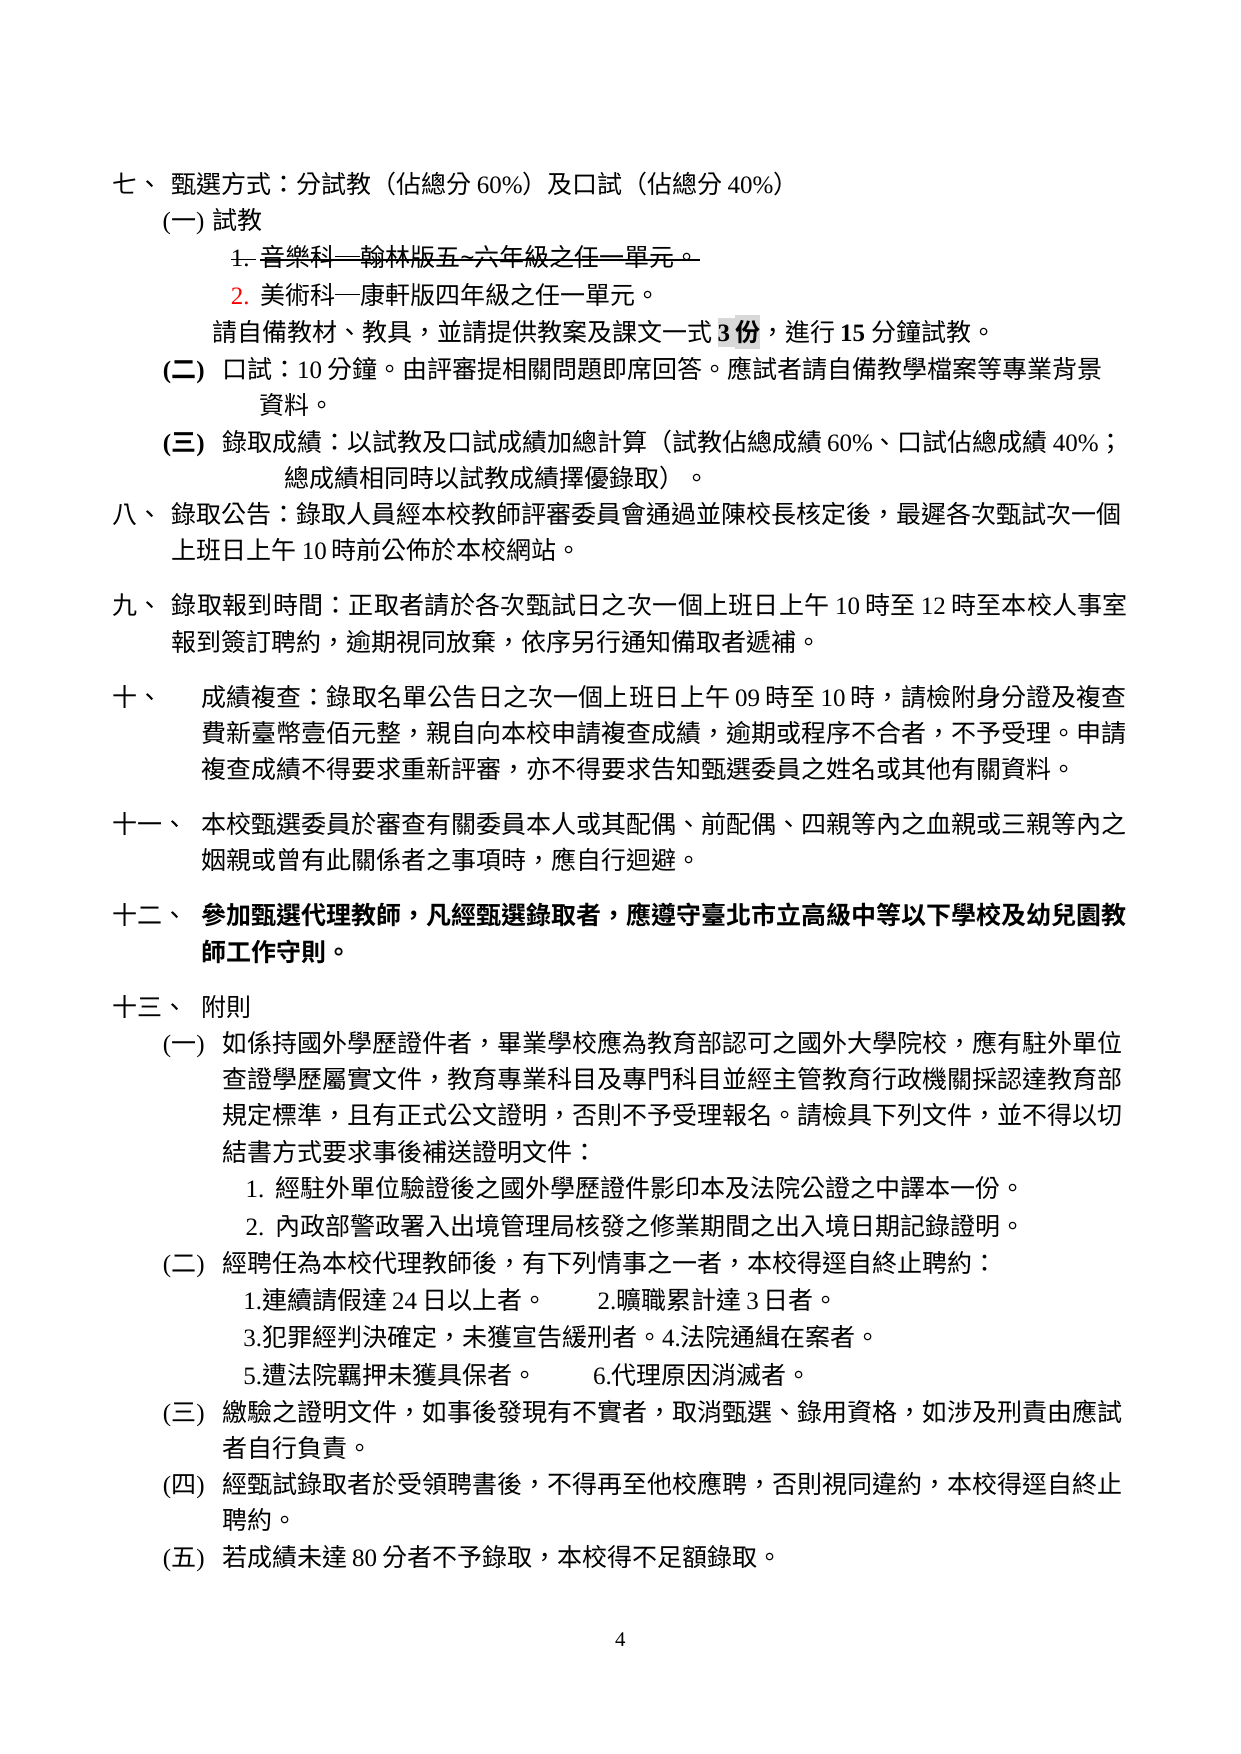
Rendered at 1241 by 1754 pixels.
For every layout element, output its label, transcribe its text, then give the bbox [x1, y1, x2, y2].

list 音樂科─翰林版五~六年級之任一單元。 [231, 237, 1128, 274]
list 錄取公告：錄取人員經本校教師評審委員會通過並陳校長核定後，最遲各次甄試次一個上班日上午10時前公佈於本校網站。 [112, 494, 1128, 567]
text 資料。 [222, 386, 1128, 422]
list 經聘任為本校代理教師後，有下列情事之一者，本校得逕自終止聘約： [163, 1243, 1128, 1279]
text 1.連續請假達24日以上者。 2.曠職累計達3日者。 [243, 1279, 1128, 1317]
list 經駐外單位驗證後之國外學歷證件影印本及法院公證之中譯本一份。 [245, 1168, 1128, 1206]
list 錄取報到時間：正取者請於各次甄試日之次一個上班日上午10時至12時至本校人事室報到簽訂聘約，逾期視同放棄，依序另行通知備取者遞補。 [112, 586, 1128, 658]
list 甄選方式：分試教（佔總分60%）及口試（佔總分40%） [112, 164, 1128, 201]
list 若成績未達80分者不予錄取，本校得不足額錄取。 [163, 1537, 1128, 1573]
text 請自備教材、教具，並請提供教案及課文一式3份，進行15 分鐘試教。 [212, 312, 1128, 349]
list 參加甄選代理教師，凡經甄選錄取者，應遵守臺北市立高級中等以下學校及幼兒園教師工作守則。 [112, 896, 1128, 968]
list 附則 [112, 987, 1128, 1023]
list 試教 [162, 201, 1128, 237]
text 總成績相同時以試教成績擇優錄取）。 [222, 458, 1128, 494]
list 經甄試錄取者於受領聘書後，不得再至他校應聘，否則視同違約，本校得逕自終止聘約。 [163, 1464, 1128, 1537]
list 美術科─康軒版四年級之任一單元。 [231, 274, 1128, 312]
list 內政部警政署入出境管理局核發之修業期間之出入境日期記錄證明。 [245, 1206, 1128, 1243]
list 繳驗之證明文件，如事後發現有不實者，取消甄選、錄用資格，如涉及刑責由應試者自行負責。 [163, 1392, 1128, 1464]
list 錄取成績：以試教及口試成績加總計算（試教佔總成績60%、口試佔總成績40%； [163, 422, 1128, 458]
list 口試：10分鐘。由評審提相關問題即席回答。應試者請自備教學檔案等專業背景 [163, 349, 1128, 386]
text 3.犯罪經判決確定，未獲宣告緩刑者。4.法院通緝在案者。 [243, 1317, 1128, 1354]
list 本校甄選委員於審查有關委員本人或其配偶、前配偶、四親等內之血親或三親等內之姻親或曾有此關係者之事項時，應自行迴避。 [112, 804, 1128, 877]
text 5.遭法院羈押未獲具保者。 6.代理原因消滅者。 [243, 1354, 1128, 1392]
list 如係持國外學歷證件者，畢業學校應為教育部認可之國外大學院校，應有駐外單位查證學歷屬實文件，教育專業科目及專門科目並經主管教育行政機關採認達教育部規定標準，且有正式公文證明，否則不予受理報名。請檢具下列文件，並不得以切結書方式要求事後補送證明文件： [163, 1023, 1128, 1168]
list 成績複查：錄取名單公告日之次一個上班日上午09時至10時，請檢附身分證及複查費新臺幣壹佰元整，親自向本校申請複查成績，逾期或程序不合者，不予受理。申請複查成績不得要求重新評審，亦不得要求告知甄選委員之姓名或其他有關資料。 [112, 677, 1128, 786]
